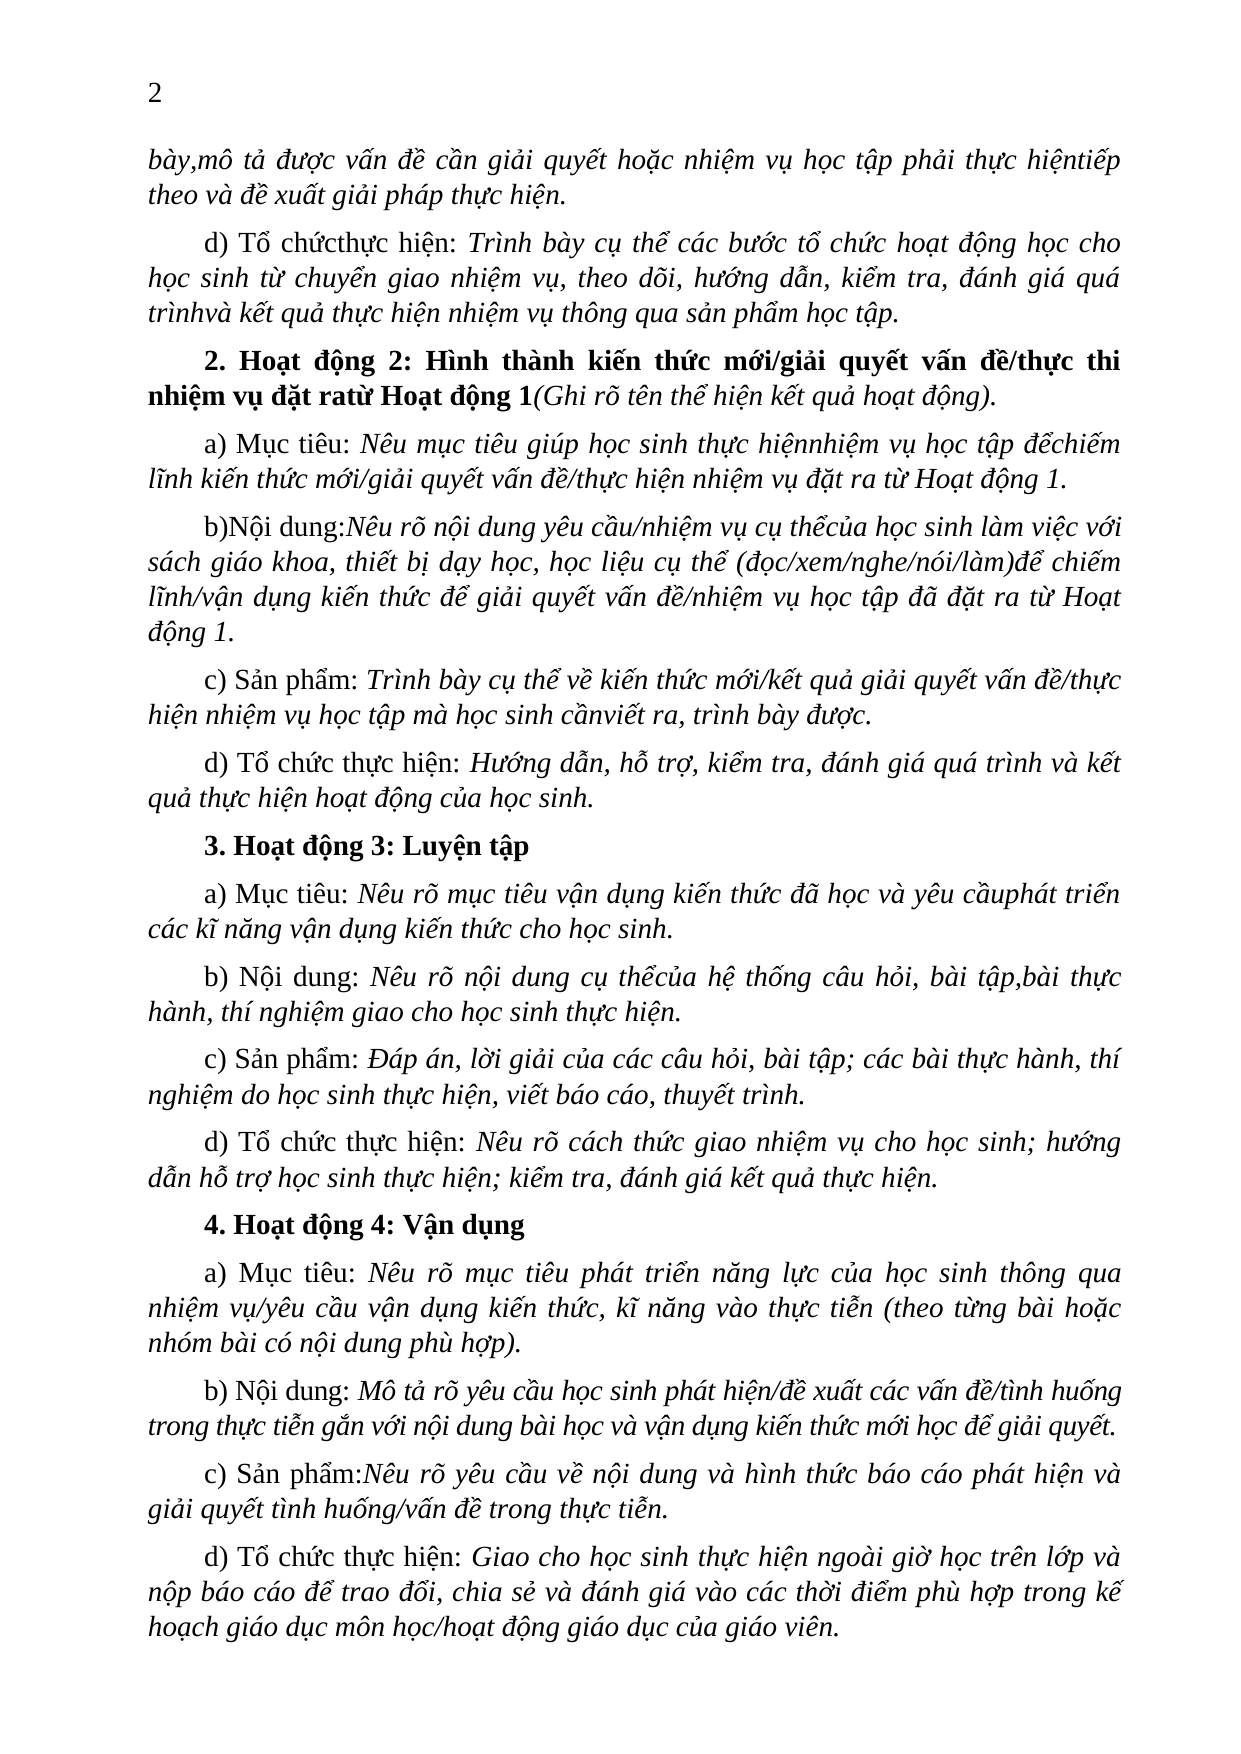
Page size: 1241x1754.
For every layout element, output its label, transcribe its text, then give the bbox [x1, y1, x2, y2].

text 2. Hoạt động 2: Hình thành kiến thức mới/giải quyết vấn đề/thực thi nhiệm vụ đặt ratừ Hoạt động 1(Ghi rõ tên thể hiện kết quả hoạt động). [148, 343, 1122, 412]
text c) Sản phẩm:Nêu rõ yêu cầu về nội dung và hình thức báo cáo phát hiện và giải quyết tình huống/vấn đề trong thực tiễn. [148, 1456, 1122, 1525]
text d) Tổ chức thực hiện: Giao cho học sinh thực hiện ngoài giờ học trên lớp và nộp báo cáo để trao đổi, chia sẻ và đánh giá vào các thời điểm phù hợp trong kế hoạch giáo dục môn học/hoạt động giáo dục của giáo viên. [148, 1539, 1122, 1643]
text c) Sản phẩm: Trình bày cụ thể về kiến thức mới/kết quả giải quyết vấn đề/thực hiện nhiệm vụ học tập mà học sinh cầnviết ra, trình bày được. [148, 662, 1122, 731]
text 4. Hoạt động 4: Vận dụng [148, 1207, 1122, 1241]
text a) Mục tiêu: Nêu mục tiêu giúp học sinh thực hiệnnhiệm vụ học tập đểchiếm lĩnh kiến thức mới/giải quyết vấn đề/thực hiện nhiệm vụ đặt ra từ Hoạt động 1. [148, 426, 1122, 495]
text d) Tổ chứcthực hiện: Trình bày cụ thể các bước tổ chức hoạt động học cho học sinh từ chuyển giao nhiệm vụ, theo dõi, hướng dẫn, kiểm tra, đánh giá quá trìnhvà kết quả thực hiện nhiệm vụ thông qua sản phẩm học tập. [148, 225, 1122, 329]
text d) Tổ chức thực hiện: Hướng dẫn, hỗ trợ, kiểm tra, đánh giá quá trình và kết quả thực hiện hoạt động của học sinh. [148, 745, 1122, 814]
text b) Nội dung: Mô tả rõ yêu cầu học sinh phát hiện/đề xuất các vấn đề/tình huống trong thực tiễn gắn với nội dung bài học và vận dụng kiến thức mới học để giải quyết. [148, 1373, 1122, 1442]
text a) Mục tiêu: Nêu rõ mục tiêu vận dụng kiến thức đã học và yêu cầuphát triển các kĩ năng vận dụng kiến thức cho học sinh. [148, 876, 1122, 944]
text 3. Hoạt động 3: Luyện tập [148, 828, 1122, 862]
text c) Sản phẩm: Đáp án, lời giải của các câu hỏi, bài tập; các bài thực hành, thí nghiệm do học sinh thực hiện, viết báo cáo, thuyết trình. [148, 1042, 1122, 1110]
text b)Nội dung:Nêu rõ nội dung yêu cầu/nhiệm vụ cụ thểcủa học sinh làm việc với sách giáo khoa, thiết bị dạy học, học liệu cụ thể (đọc/xem/nghe/nói/làm)để chiếm lĩnh/vận dụng kiến thức để giải quyết vấn đề/nhiệm vụ học tập đã đặt ra từ Hoạt động 1. [148, 509, 1122, 648]
text b) Nội dung: Nêu rõ nội dung cụ thểcủa hệ thống câu hỏi, bài tập,bài thực hành, thí nghiệm giao cho học sinh thực hiện. [148, 959, 1122, 1027]
text a) Mục tiêu: Nêu rõ mục tiêu phát triển năng lực của học sinh thông qua nhiệm vụ/yêu cầu vận dụng kiến thức, kĩ năng vào thực tiễn (theo từng bài hoặc nhóm bài có nội dung phù hợp). [148, 1255, 1122, 1359]
text d) Tổ chức thực hiện: Nêu rõ cách thức giao nhiệm vụ cho học sinh; hướng dẫn hỗ trợ học sinh thực hiện; kiểm tra, đánh giá kết quả thực hiện. [148, 1124, 1122, 1193]
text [148, 142, 1122, 211]
